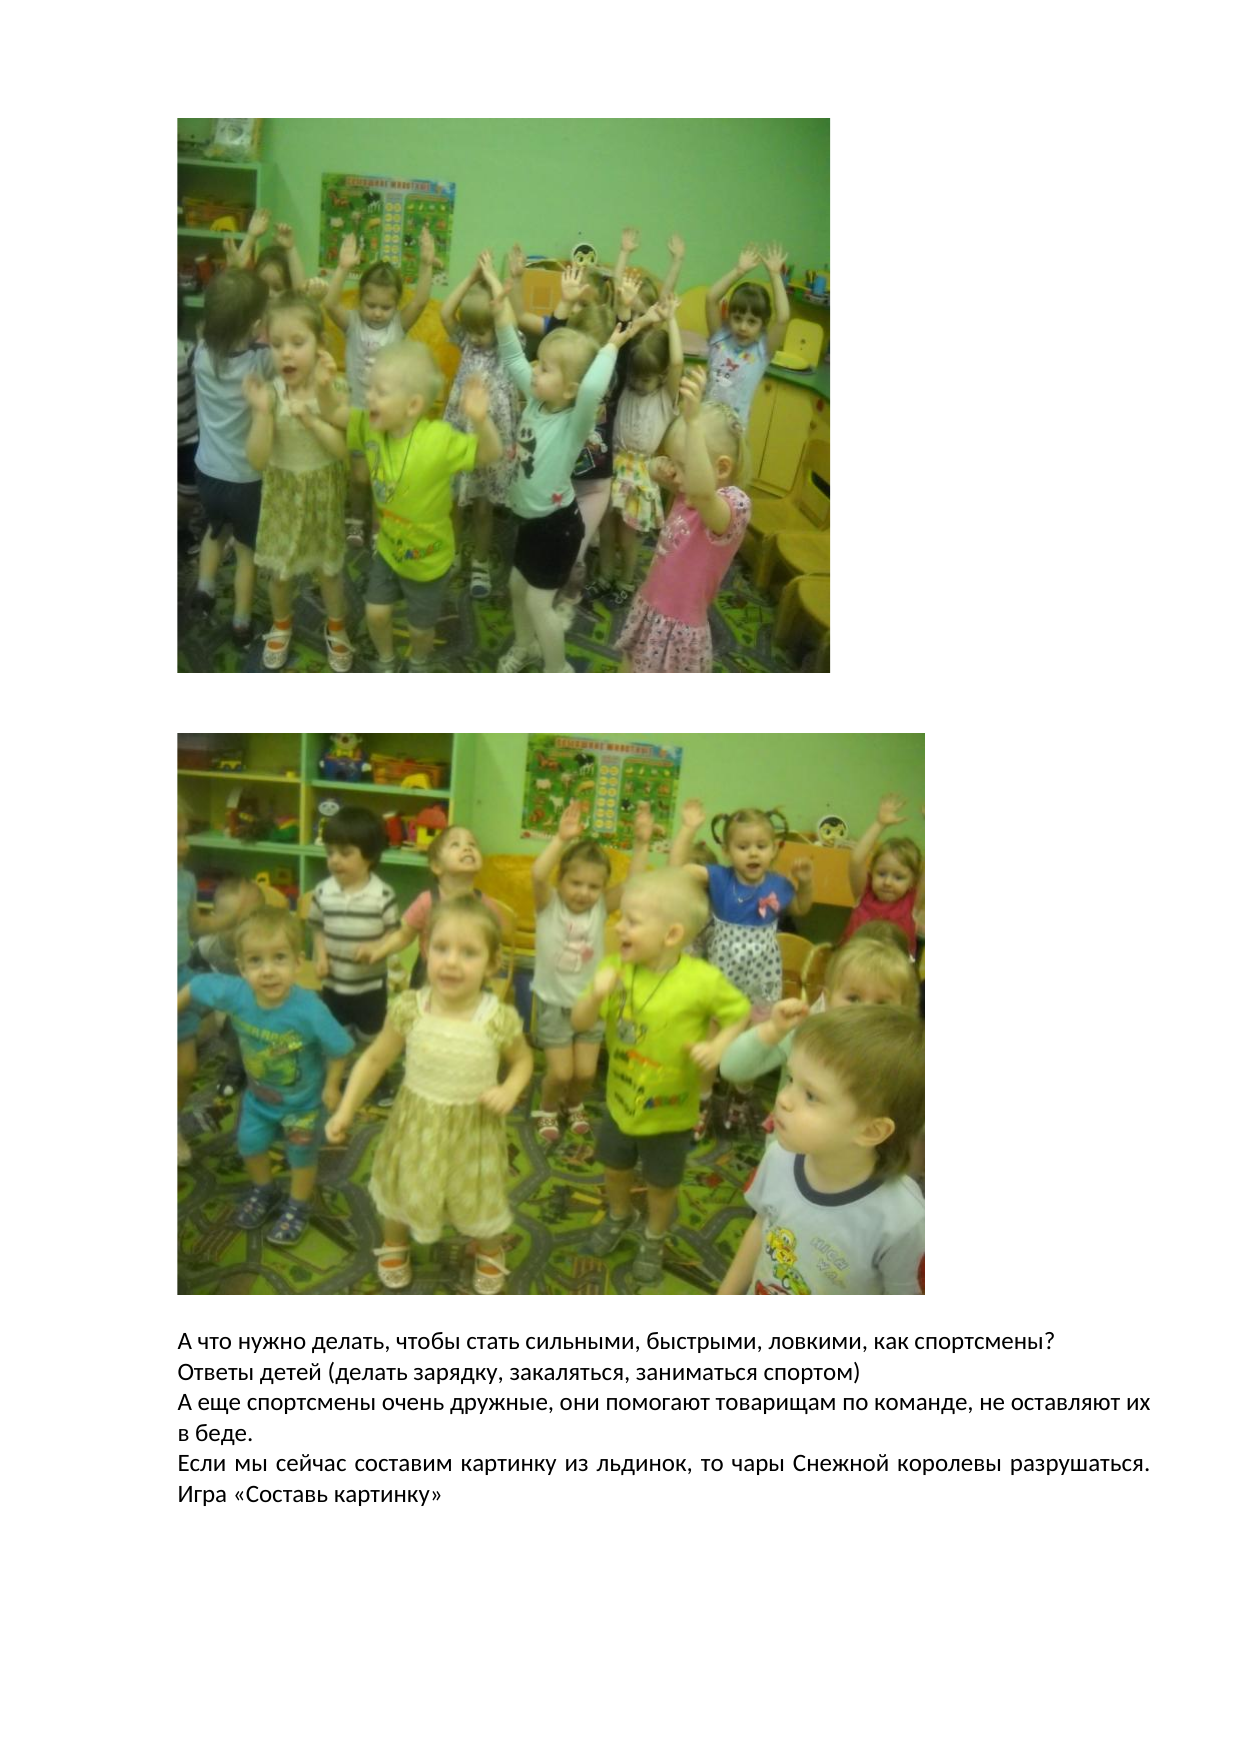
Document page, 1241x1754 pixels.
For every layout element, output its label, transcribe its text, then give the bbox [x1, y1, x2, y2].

text Если мы сейчас составим картинку из льдинок, то чары Снежной королевы разрушаться. Игра «Составь картинку» [177, 1447, 1152, 1508]
text Ответы детей (делать зарядку, закаляться, заниматься спортом) [177, 1356, 1152, 1386]
text А что нужно делать, чтобы стать сильными, быстрыми, ловкими, как спортсмены? [177, 1325, 1152, 1356]
picture [177, 733, 925, 1295]
picture [177, 118, 831, 673]
text А еще спортсмены очень дружные, они помогают товарищам по команде, не оставляют их в беде. [177, 1386, 1152, 1447]
